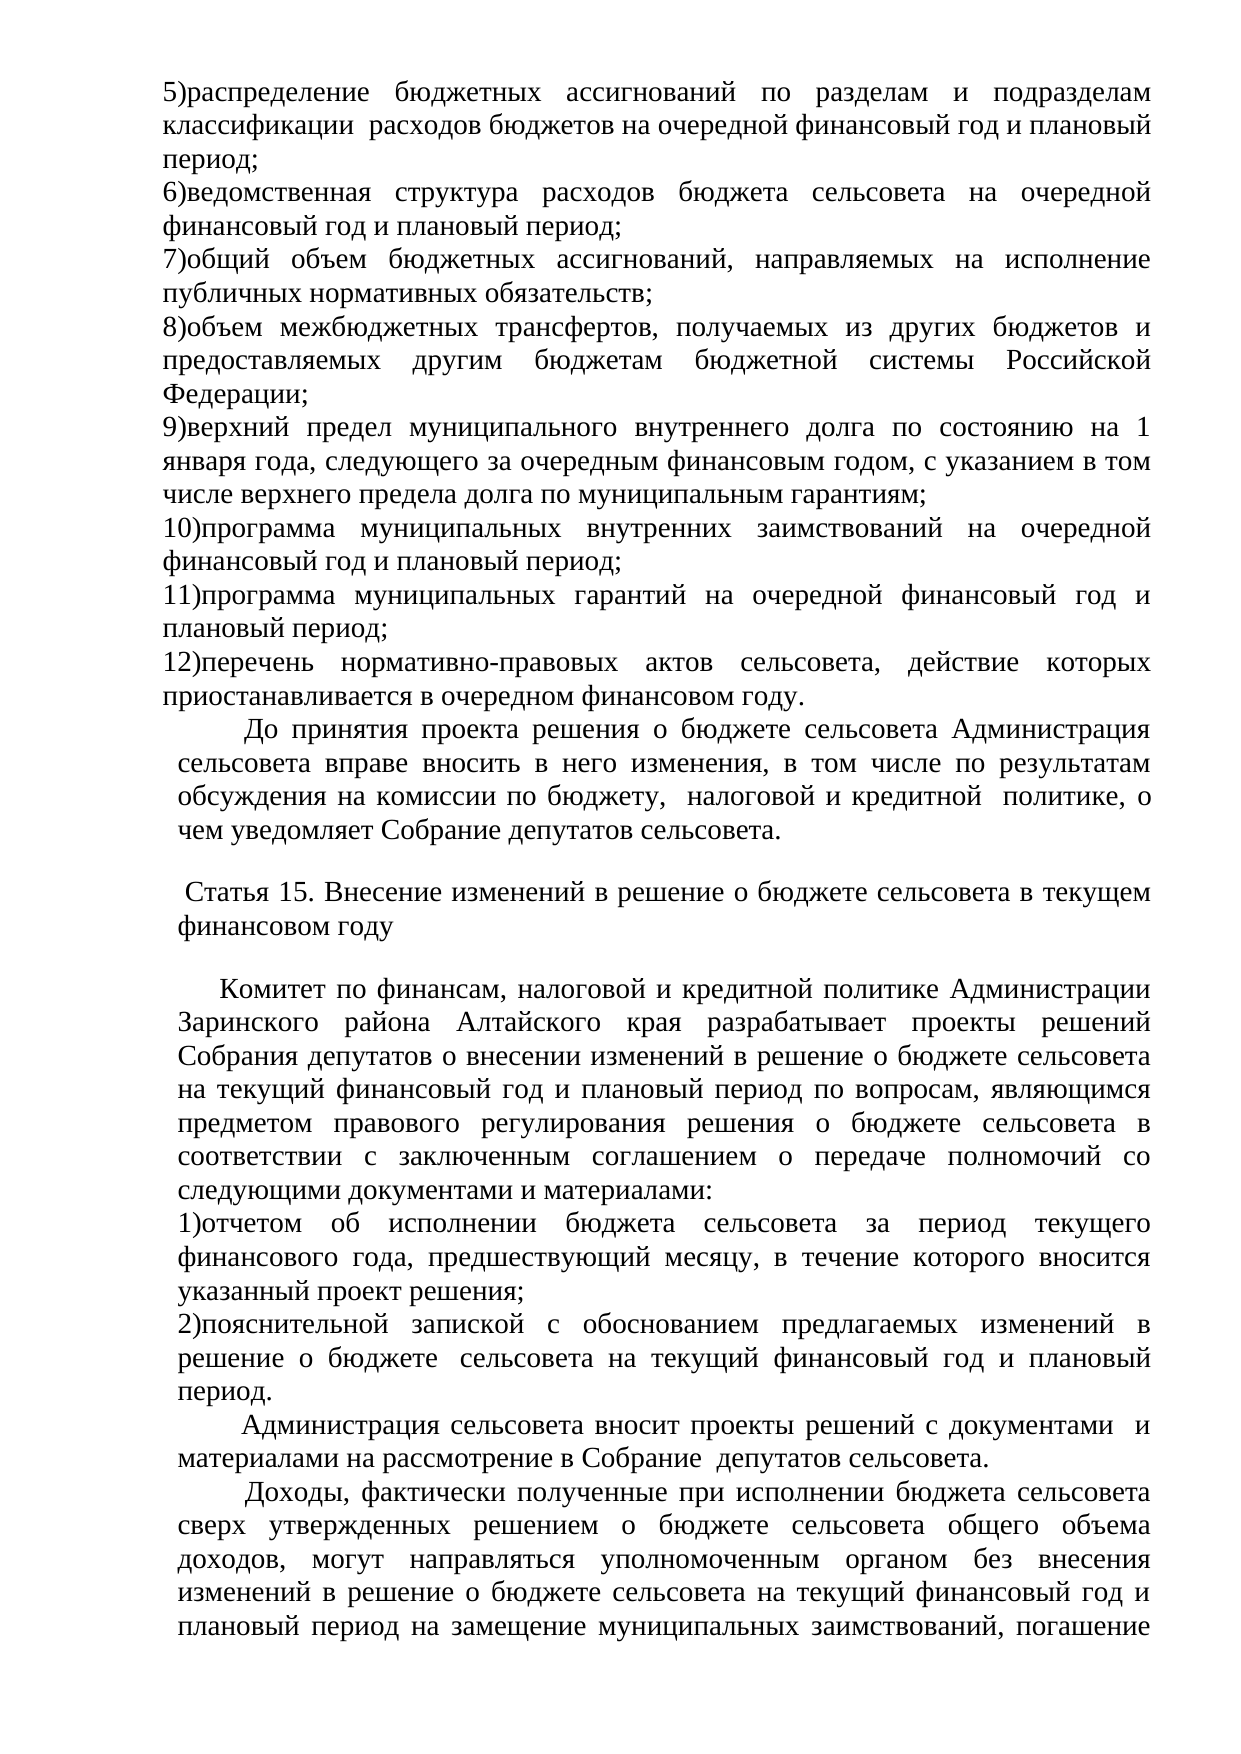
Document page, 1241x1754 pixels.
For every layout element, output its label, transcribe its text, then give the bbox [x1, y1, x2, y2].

text 12)перечень нормативно-правовых актов сельсовета, действие которых приостанавливается в очередном финансовом году. [162, 644, 1152, 711]
text 1)отчетом об исполнении бюджета сельсовета за период текущего финансового года, предшествующий месяцу, в течение которого вносится указанный проект решения; [177, 1206, 1152, 1306]
text Комитет по финансам, налоговой и кредитной политике Администрации Заринского района Алтайского края разрабатывает проекты решений Собрания депутатов о внесении изменений в решение о бюджете сельсовета на текущий финансовый год и плановый период по вопросам, являющимся предметом правового регулирования решения о бюджете сельсовета в соответствии с заключенным соглашением о передаче полномочий со следующими документами и материалами: [177, 971, 1152, 1206]
text 8)объем межбюджетных трансфертов, получаемых из других бюджетов и предоставляемых другим бюджетам бюджетной системы Российской Федерации; [162, 309, 1152, 409]
text 10)программа муниципальных внутренних заимствований на очередной финансовый год и плановый период; [162, 510, 1152, 577]
text 2)пояснительной запиской с обоснованием предлагаемых изменений в решение о бюджете сельсовета на текущий финансовый год и плановый период. [177, 1306, 1152, 1407]
text Статья 15. Внесение изменений в решение о бюджете сельсовета в текущем финансовом году [177, 874, 1152, 942]
text 6)ведомственная структура расходов бюджета сельсовета на очередной финансовый год и плановый период; [162, 174, 1152, 242]
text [177, 1474, 1152, 1642]
text 7)общий объем бюджетных ассигнований, направляемых на исполнение публичных нормативных обязательств; [162, 242, 1152, 309]
text 11)программа муниципальных гарантий на очередной финансовый год и плановый период; [162, 577, 1152, 644]
text До принятия проекта решения о бюджете сельсовета Администрация сельсовета вправе вносить в него изменения, в том числе по результатам обсуждения на комиссии по бюджету, налоговой и кредитной политике, о чем уведомляет Собрание депутатов сельсовета. [177, 711, 1152, 845]
text Администрация сельсовета вносит проекты решений с документами и материалами на рассмотрение в Собрание депутатов сельсовета. [177, 1407, 1152, 1474]
text 5)распределение бюджетных ассигнований по разделам и подразделам классификации расходов бюджетов на очередной финансовый год и плановый период; [162, 74, 1152, 174]
text 9)верхний предел муниципального внутреннего долга по состоянию на 1 января года, следующего за очередным финансовым годом, с указанием в том числе верхнего предела долга по муниципальным гарантиям; [162, 409, 1152, 510]
